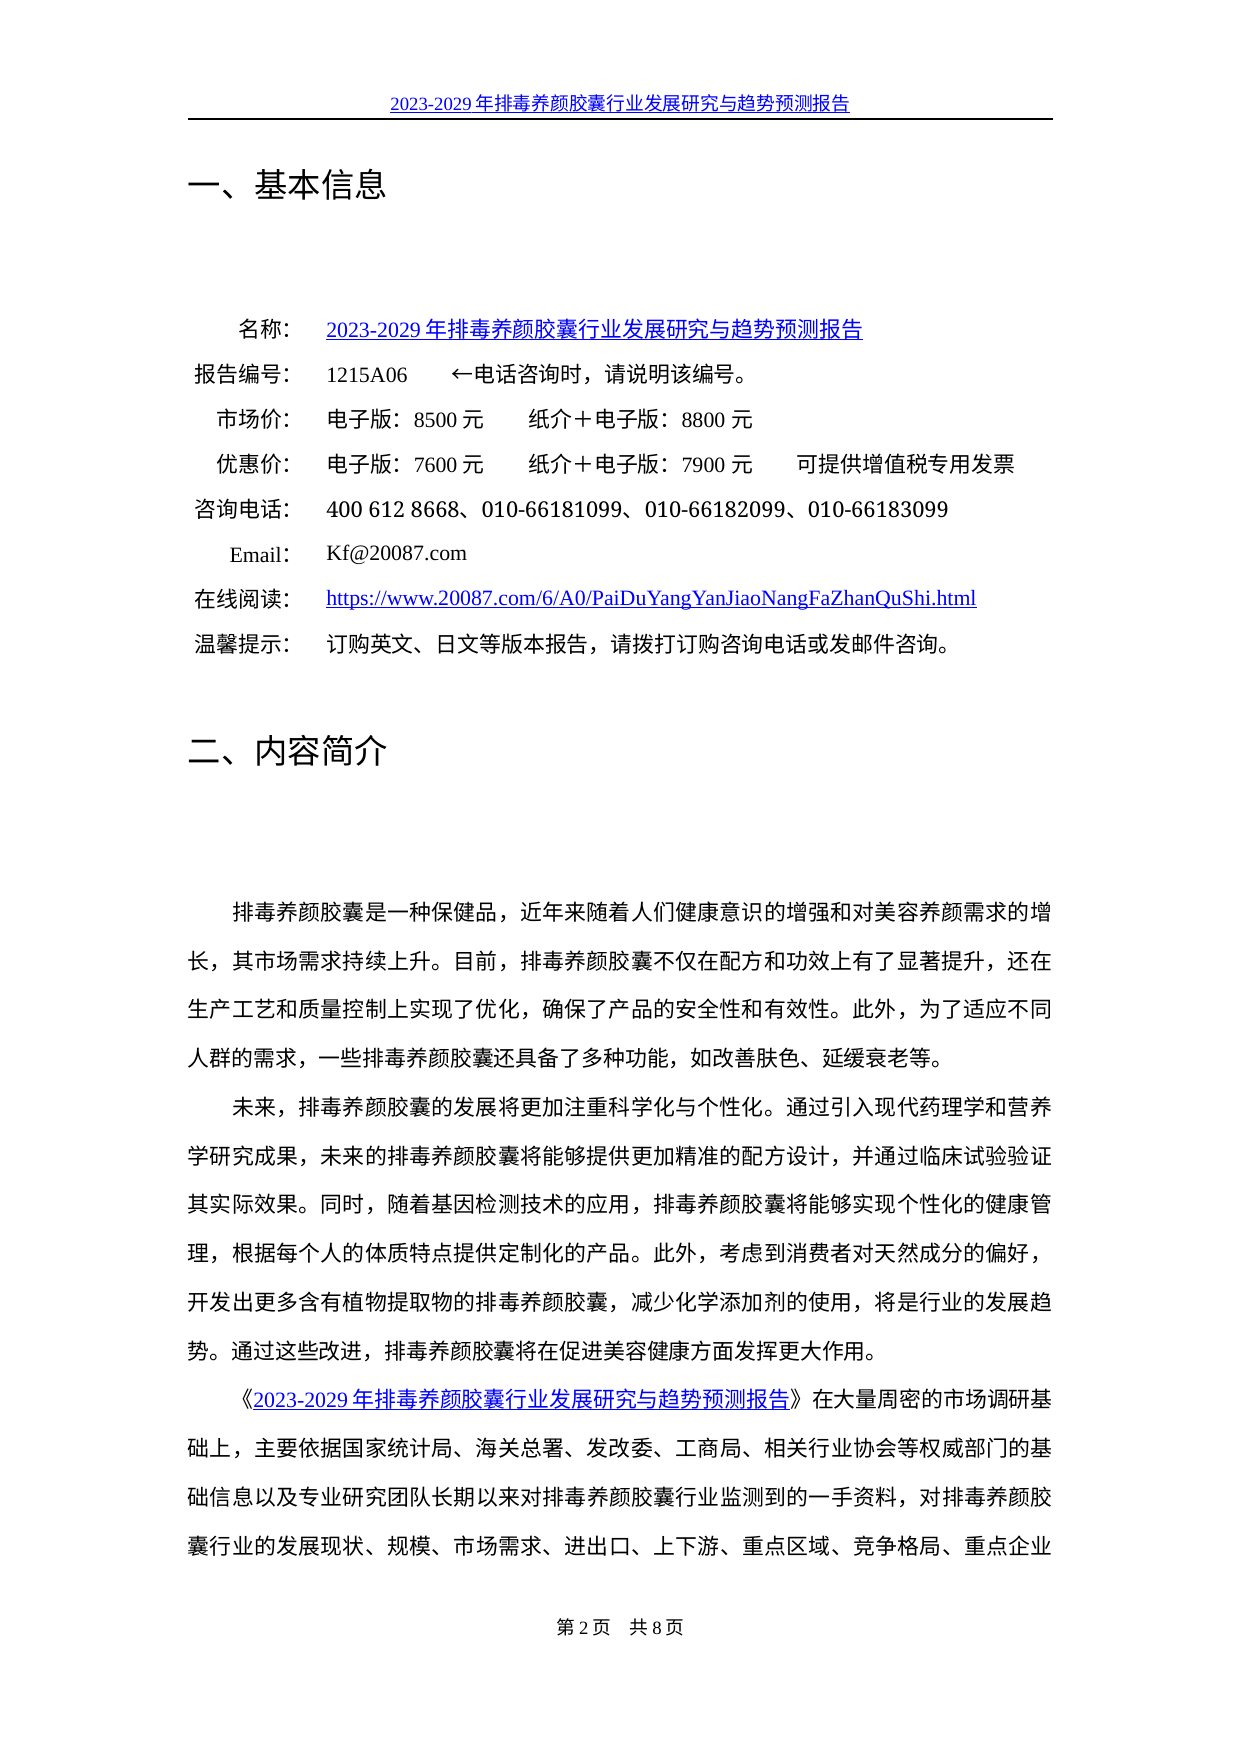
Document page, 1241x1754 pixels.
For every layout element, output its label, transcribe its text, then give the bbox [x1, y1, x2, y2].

title 一、基本信息 [187, 150, 1053, 215]
table_cell 在线阅读： [167, 582, 315, 627]
table_cell 报告编号： [167, 357, 315, 402]
table_cell 优惠价： [167, 447, 315, 492]
table_cell Kf@20087.com [315, 537, 1073, 582]
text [187, 894, 1053, 1561]
table_cell 电子版：7600 元 纸介＋电子版：7900 元 可提供增值税专用发票 [315, 447, 1073, 492]
table_header 2023-2029年排毒养颜胶囊行业发展研究与趋势预测报告 [315, 312, 1073, 357]
title 二、内容简介 [187, 717, 1053, 782]
table_cell 咨询电话： [167, 492, 315, 537]
table_cell 订购英文、日文等版本报告，请拨打订购咨询电话或发邮件咨询。 [315, 627, 1073, 672]
table_cell 温馨提示： [167, 627, 315, 672]
table_cell [315, 582, 1073, 627]
table_cell 400 612 8668、010-66181099、010-66182099、010-66183099 [315, 492, 1073, 537]
table_cell 1215A06 ←电话咨询时，请说明该编号。 [315, 357, 1073, 402]
table_header 名称： [167, 312, 315, 357]
table_cell Email： [167, 537, 315, 582]
table_cell 市场价： [167, 402, 315, 447]
table_cell 电子版：8500 元 纸介＋电子版：8800 元 [315, 402, 1073, 447]
